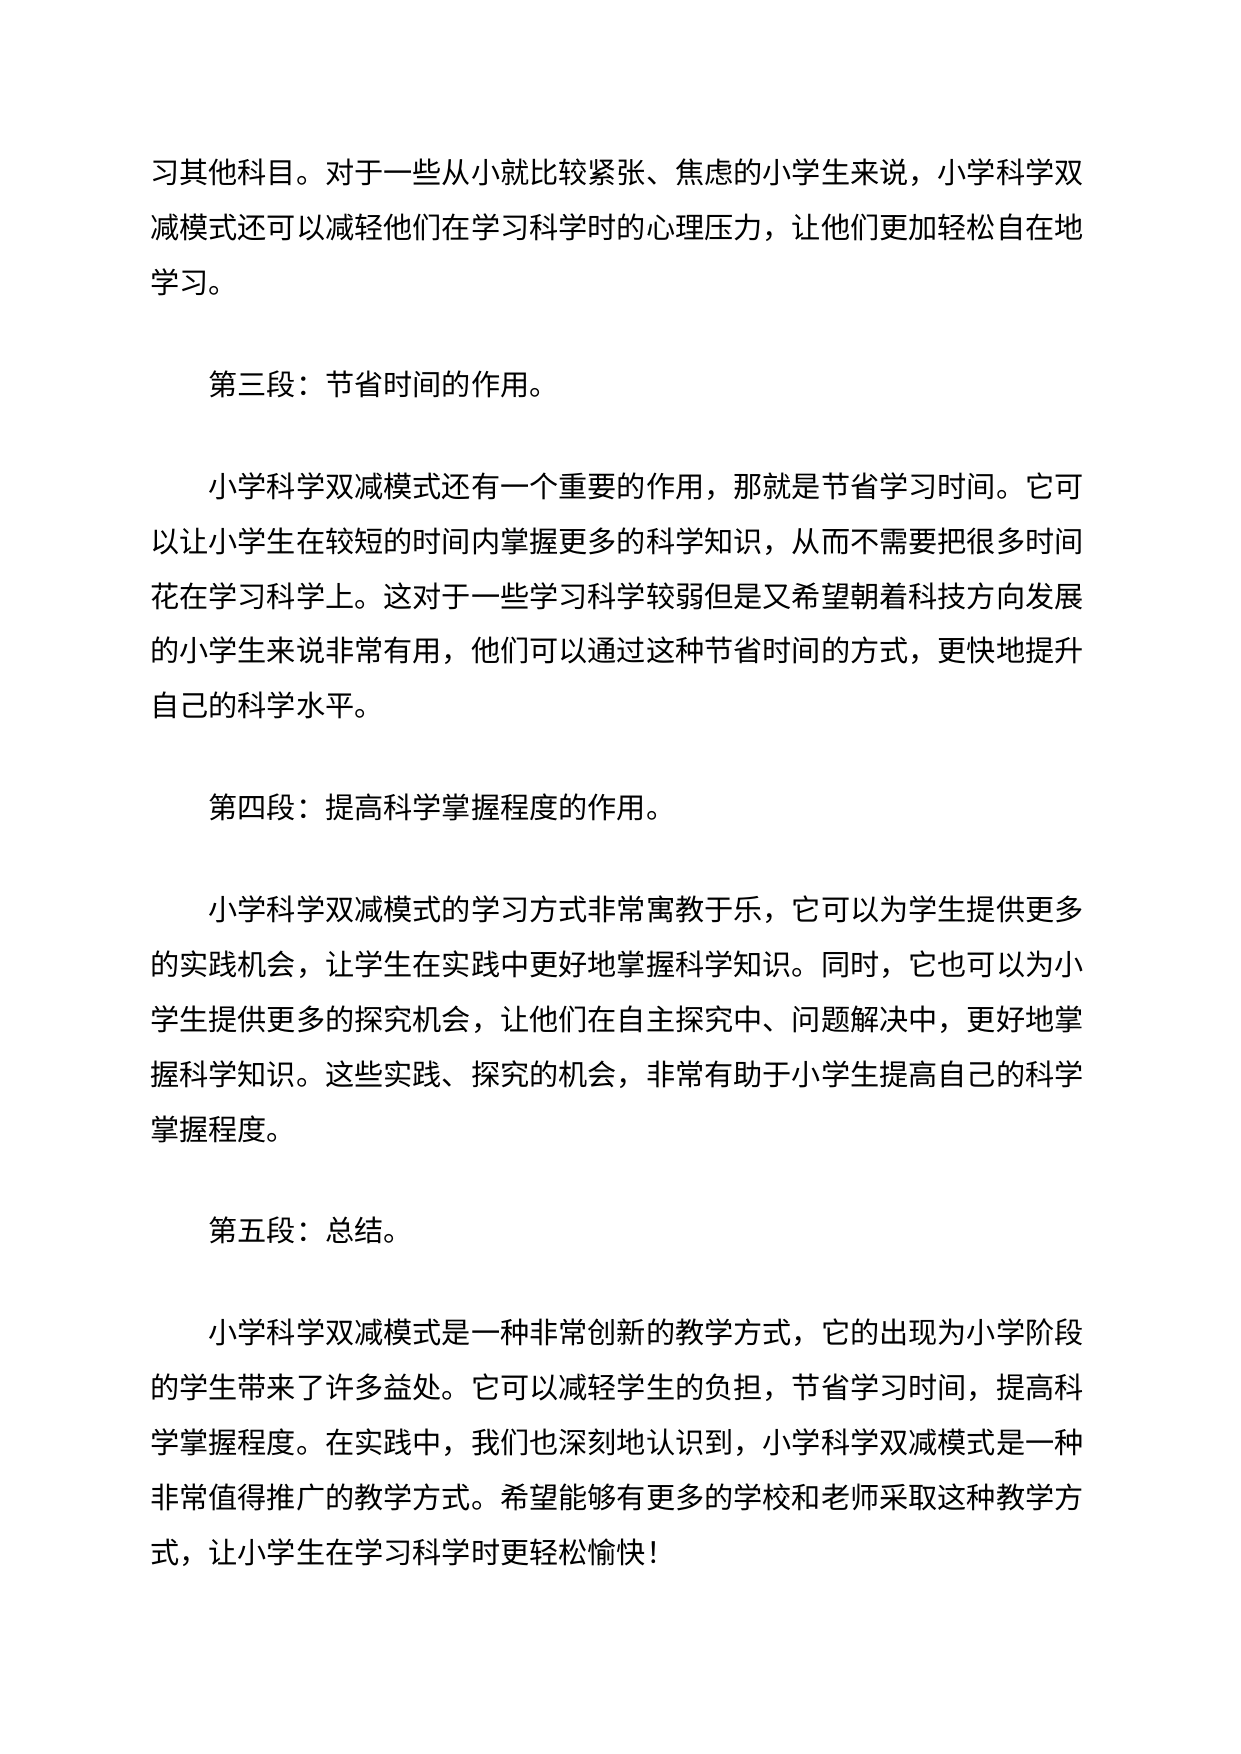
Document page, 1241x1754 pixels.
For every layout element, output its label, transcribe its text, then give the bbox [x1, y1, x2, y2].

text 第五段：总结。 [150, 1208, 1090, 1250]
text 小学科学双减模式的学习方式非常寓教于乐，它可以为学生提供更多的实践机会，让学生在实践中更好地掌握科学知识。同时，它也可以为小学生提供更多的探究机会，让他们在自主探究中、问题解决中，更好地掌握科学知识。这些实践、探究的机会，非常有助于小学生提高自己的科学掌握程度。 [150, 886, 1090, 1148]
text 第四段：提高科学掌握程度的作用。 [150, 785, 1090, 827]
text 第三段：节省时间的作用。 [150, 362, 1090, 404]
text 小学科学双减模式还有一个重要的作用，那就是节省学习时间。它可以让小学生在较短的时间内掌握更多的科学知识，从而不需要把很多时间花在学习科学上。这对于一些学习科学较弱但是又希望朝着科技方向发展的小学生来说非常有用，他们可以通过这种节省时间的方式，更快地提升自己的科学水平。 [150, 463, 1090, 725]
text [150, 150, 1090, 302]
text 小学科学双减模式是一种非常创新的教学方式，它的出现为小学阶段的学生带来了许多益处。它可以减轻学生的负担，节省学习时间，提高科学掌握程度。在实践中，我们也深刻地认识到，小学科学双减模式是一种非常值得推广的教学方式。希望能够有更多的学校和老师采取这种教学方式，让小学生在学习科学时更轻松愉快！ [150, 1309, 1090, 1571]
